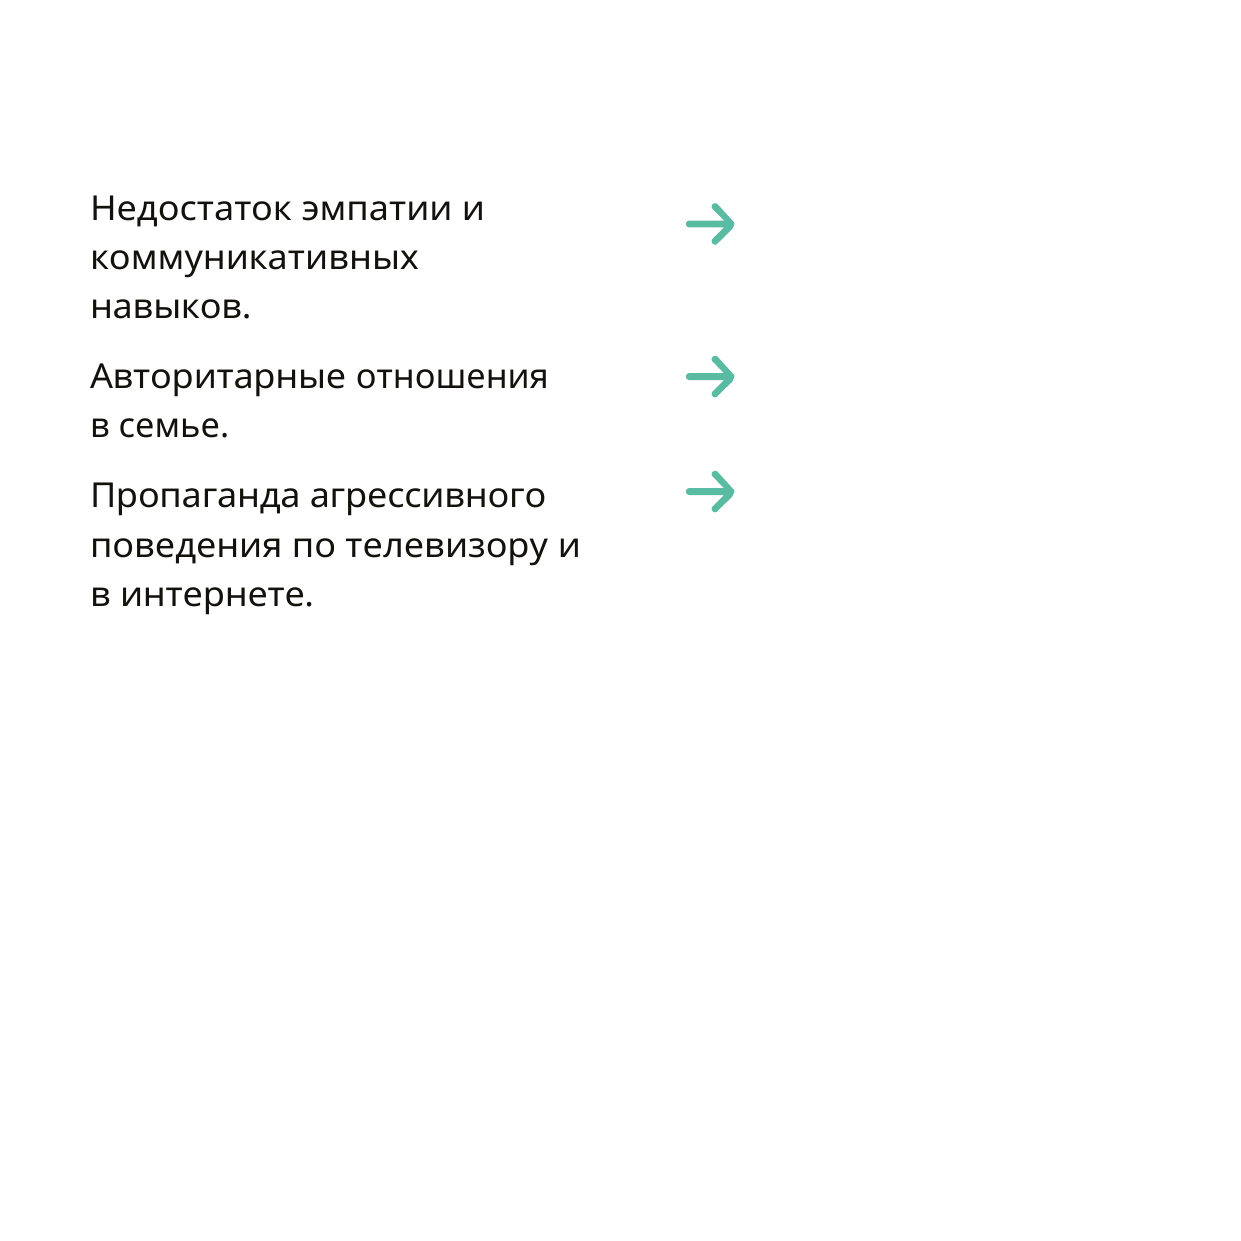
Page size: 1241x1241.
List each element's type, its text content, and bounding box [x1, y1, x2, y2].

text Авторитарные отношения в семье. [90, 352, 561, 448]
text Недостаток эмпатии и коммуникативных навыков. [90, 183, 590, 329]
text Пропаганда агрессивного поведения по телевизору и в интернете. [90, 471, 590, 616]
